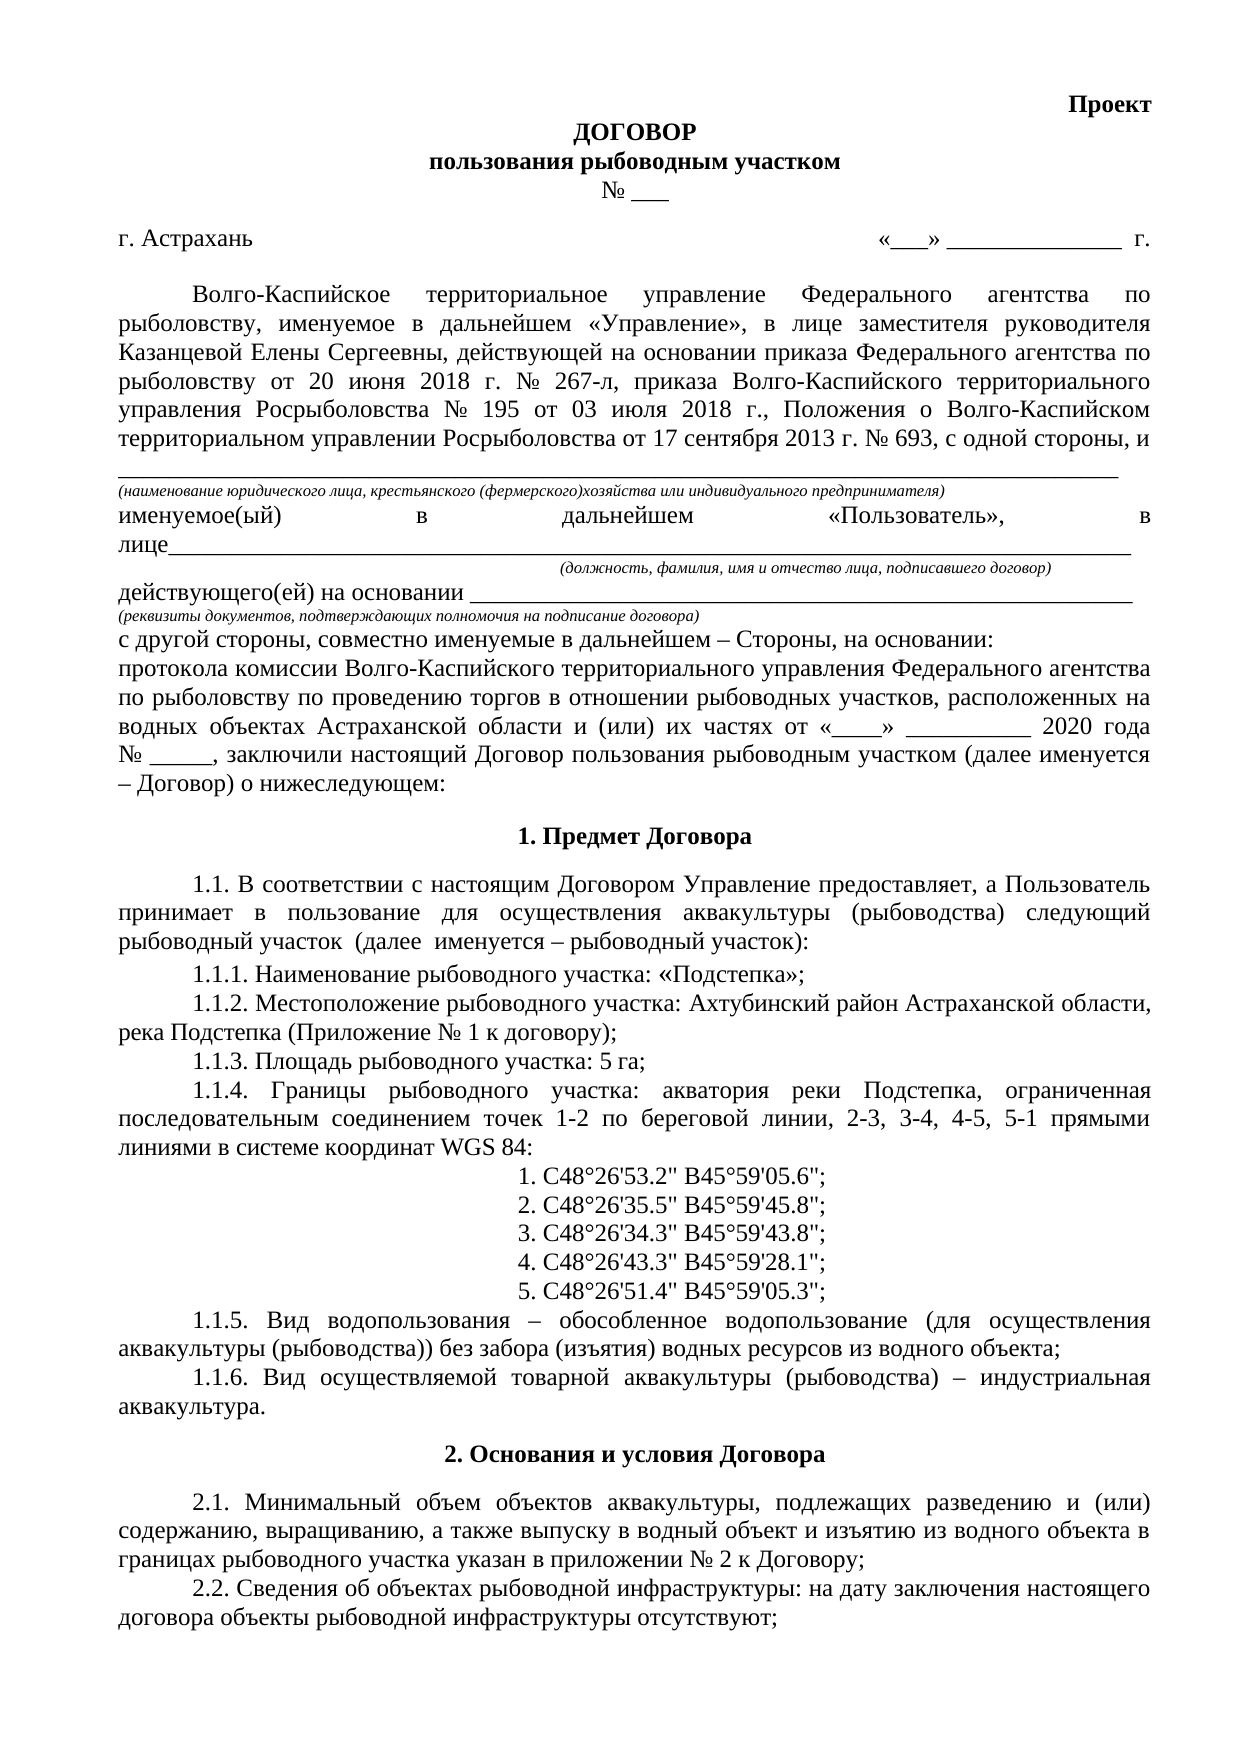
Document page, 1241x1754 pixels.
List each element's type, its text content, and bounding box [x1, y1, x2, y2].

text 2. Основания и условия Договора [118, 1439, 1152, 1468]
text 4. C48°26'43.3" B45°59'28.1"; [118, 1247, 1152, 1276]
text ДОГОВОР [118, 117, 1152, 146]
text 2.2. Сведения об объектах рыбоводной инфраструктуры: на дату заключения настоящего договора объекты рыбоводной инфраструктуры отсутствуют; [118, 1573, 1152, 1631]
text Волго-Каспийское территориальное управление Федерального агентства по рыболовству, именуемое в дальнейшем «Управление», в лице заместителя руководителя Казанцевой Елены Сергеевны, действующей на основании приказа Федерального агентства по рыболовству от 20 июня 2018 г. № 267-л, приказа Волго-Каспийского территориального управления Росрыболовства № 195 от 03 июля 2018 г., Положения о Волго-Каспийском территориальном управлении Росрыболовства от 17 сентября 2013 г. № 693, с одной стороны, и ________________________________________________________________________________ [118, 279, 1152, 481]
text протокола комиссии Волго-Каспийского территориального управления Федерального агентства по рыболовству по проведению торгов в отношении рыбоводных участков, расположенных на водных объектах Астраханской области и (или) их частях от «____» __________ 2020 года № _____, заключили настоящий Договор пользования рыбоводным участком (далее именуется – Договор) о нижеследующем: [118, 653, 1152, 797]
text 5. C48°26'51.4" B45°59'05.3"; [118, 1276, 1152, 1305]
text 1. C48°26'53.2" B45°59'05.6"; [118, 1161, 1152, 1190]
text 2.1. Минимальный объем объектов аквакультуры, подлежащих разведению и (или) содержанию, выращиванию, а также выпуску в водный объект и изъятию из водного объекта в границах рыбоводного участка указан в приложении № 2 к Договору; [118, 1487, 1152, 1573]
text (наименование юридического лица, крестьянского (фермерского)хозяйства или индивидуального предпринимателя) [118, 481, 1152, 500]
text 2. C48°26'35.5" B45°59'45.8"; [118, 1190, 1152, 1218]
text 1.1.2. Местоположение рыбоводного участка: Ахтубинский район Астраханской области, река Подстепка (Приложение № 1 к договору); [118, 988, 1152, 1046]
text 1.1.6. Вид осуществляемой товарной аквакультуры (рыбоводства) – индустриальная аквакультура. [118, 1362, 1152, 1420]
text 1.1.5. Вид водопользования – обособленное водопользование (для осуществления аквакультуры (рыбоводства)) без забора (изъятия) водных ресурсов из водного объекта; [118, 1305, 1152, 1362]
text именуемое(ый) в дальнейшем «Пользователь», в лице_____________________________________________________________________________ [118, 500, 1152, 557]
text 1.1.1. Наименование рыбоводного участка: «Подстепка»; [118, 955, 1152, 988]
text (реквизиты документов, подтверждающих полномочия на подписание договора) [118, 605, 1152, 624]
text г. Астрахань «___» ______________ г. [118, 223, 1152, 252]
text 3. C48°26'34.3" B45°59'43.8"; [118, 1218, 1152, 1247]
text пользования рыбоводным участком [118, 146, 1152, 175]
text действующего(ей) на основании _____________________________________________________ [118, 577, 1152, 605]
text Проект [118, 89, 1152, 117]
text (должность, фамилия, имя и отчество лица, подписавшего договор) [118, 557, 1152, 577]
text № ___ [118, 175, 1152, 204]
text 1.1.3. Площадь рыбоводного участка: 5 га; [118, 1046, 1152, 1075]
text 1. Предмет Договора [118, 821, 1152, 849]
text 1.1.4. Границы рыбоводного участка: акватория реки Подстепка, ограниченная последовательным соединением точек 1-2 по береговой линии, 2-3, 3-4, 4-5, 5-1 прямыми линиями в системе координат WGS 84: [118, 1075, 1152, 1161]
text 1.1. В соответствии с настоящим Договором Управление предоставляет, а Пользователь принимает в пользование для осуществления аквакультуры (рыбоводства) следующий рыбоводный участок (далее именуется – рыбоводный участок): [118, 869, 1152, 955]
text с другой стороны, совместно именуемые в дальнейшем – Стороны, на основании: [118, 624, 1152, 653]
